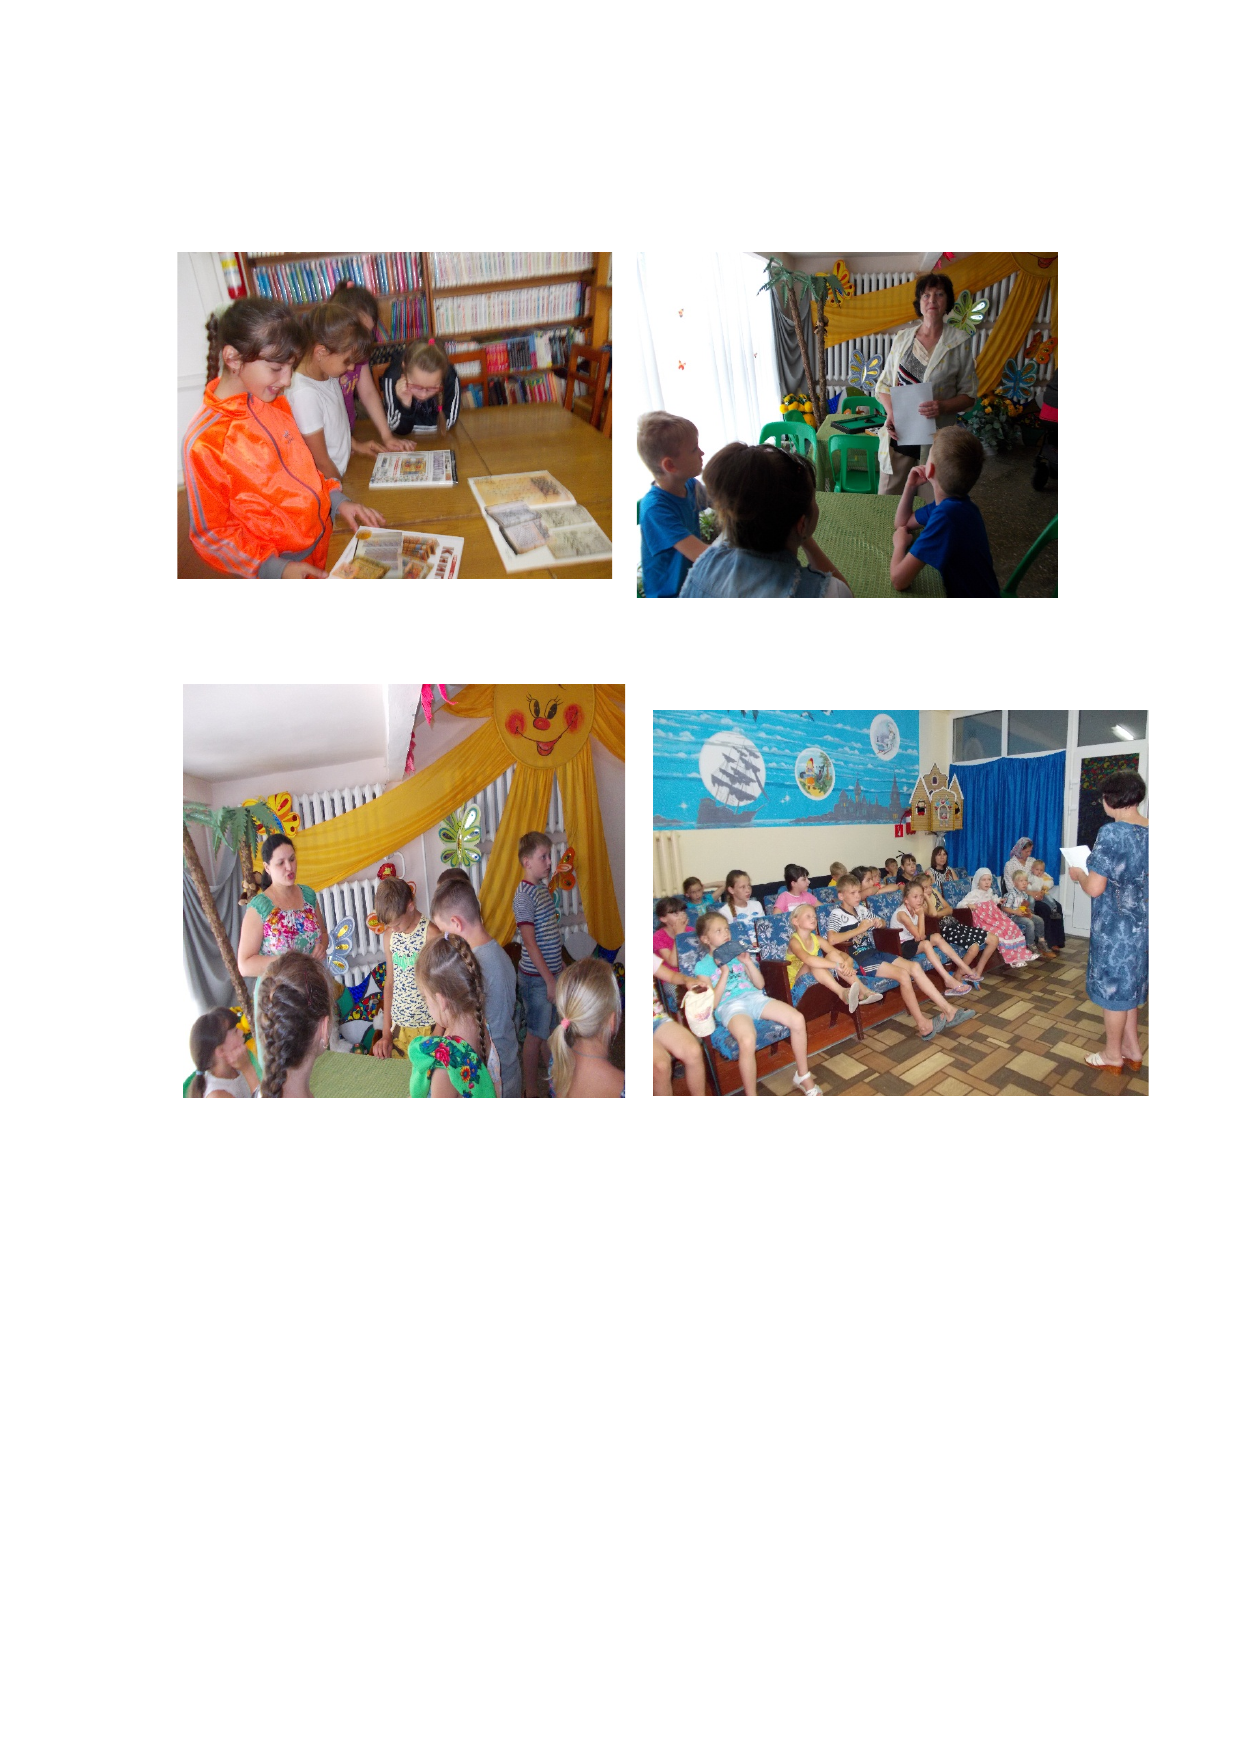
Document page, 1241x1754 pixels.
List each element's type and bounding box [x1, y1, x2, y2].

picture [177, 252, 613, 579]
picture [636, 252, 1058, 598]
picture [183, 684, 626, 1098]
picture [651, 710, 1148, 1095]
